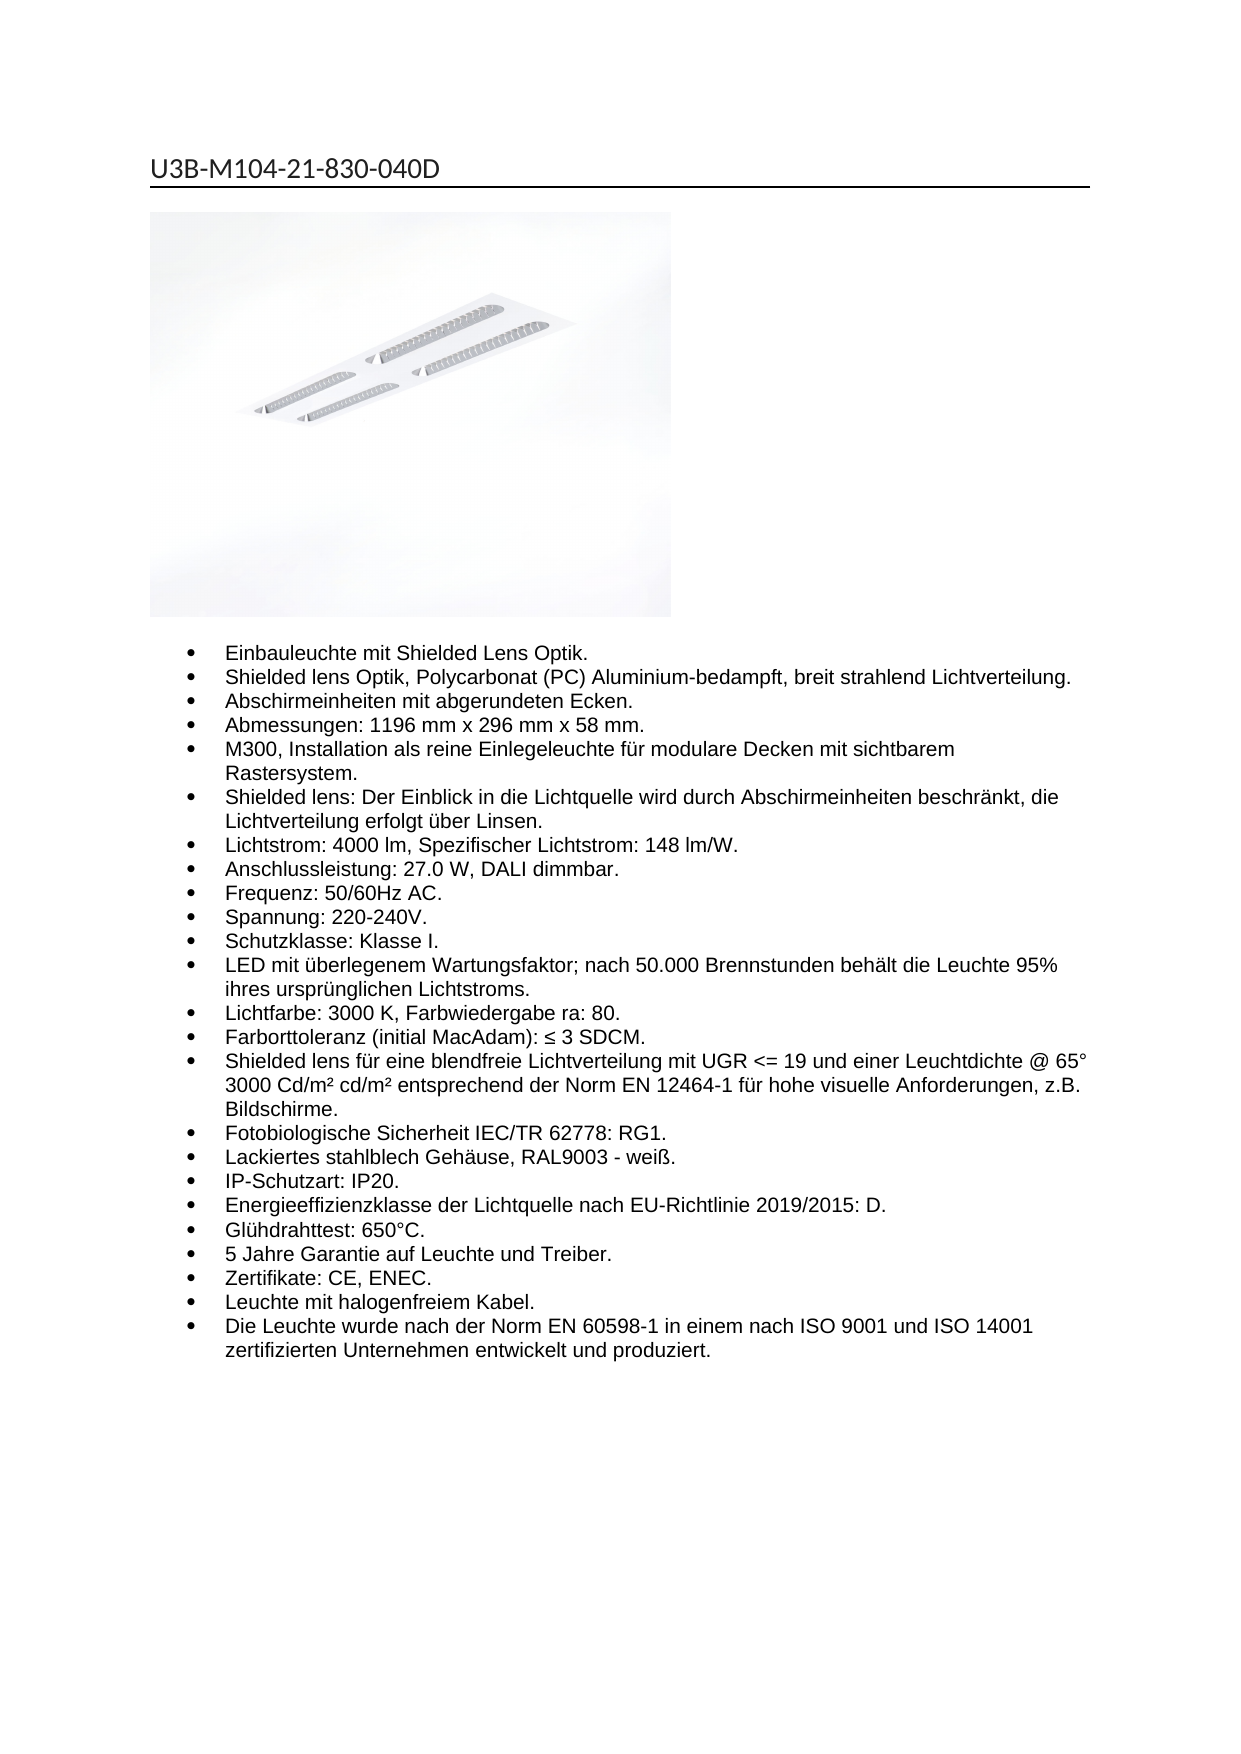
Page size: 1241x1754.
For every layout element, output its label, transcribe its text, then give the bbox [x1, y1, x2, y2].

list Shielded lens Optik, Polycarbonat (PC) Aluminium-bedampft, breit strahlend Lichtverteilung. [187, 664, 1090, 688]
list Shielded lens: Der Einblick in die Lichtquelle wird durch Abschirmeinheiten beschränkt, die Lichtverteilung erfolgt über Linsen. [187, 785, 1090, 833]
list Lichtfarbe: 3000 K, Farbwiedergabe ra: 80. [187, 1001, 1090, 1025]
picture [150, 212, 671, 617]
list Spannung: 220-240V. [187, 905, 1090, 929]
list Frequenz: 50/60Hz AC. [187, 881, 1090, 905]
list Fotobiologische Sicherheit IEC/TR 62778: RG1. [187, 1121, 1090, 1145]
list Schutzklasse: Klasse I. [187, 929, 1090, 953]
list IP-Schutzart: IP20. [187, 1169, 1090, 1193]
list 5 Jahre Garantie auf Leuchte und Treiber. [187, 1241, 1090, 1266]
list Lackiertes stahlblech Gehäuse, RAL9003 - weiß. [187, 1145, 1090, 1169]
list Lichtstrom: 4000 lm, Spezifischer Lichtstrom: 148 lm/W. [187, 833, 1090, 857]
list Shielded lens für eine blendfreie Lichtverteilung mit UGR <= 19 und einer Leuchtdichte @ 65° 3000 Cd/m² cd/m² entsprechend der Norm EN 12464-1 für hohe visuelle Anforderungen, z.B. Bildschirme. [187, 1049, 1090, 1121]
list Die Leuchte wurde nach der Norm EN 60598-1 in einem nach ISO 9001 und ISO 14001 zertifizierten Unternehmen entwickelt und produziert. [187, 1314, 1090, 1362]
list Farborttoleranz (initial MacAdam): ≤ 3 SDCM. [187, 1025, 1090, 1049]
list M300, Installation als reine Einlegeleuchte für modulare Decken mit sichtbarem Rastersystem. [187, 737, 1090, 785]
list Anschlussleistung: 27.0 W, DALI dimmbar. [187, 857, 1090, 881]
list Einbauleuchte mit Shielded Lens Optik. [187, 640, 1090, 664]
list Energieeffizienzklasse der Lichtquelle nach EU-Richtlinie 2019/2015: D. [187, 1193, 1090, 1217]
list Leuchte mit halogenfreiem Kabel. [187, 1289, 1090, 1314]
list Glühdrahttest: 650°C. [187, 1217, 1090, 1241]
list Abmessungen: 1196 mm x 296 mm x 58 mm. [187, 713, 1090, 737]
text U3B-M104-21-830-040D [150, 150, 1090, 186]
list LED mit überlegenem Wartungsfaktor; nach 50.000 Brennstunden behält die Leuchte 95% ihres ursprünglichen Lichtstroms. [187, 953, 1090, 1001]
list Abschirmeinheiten mit abgerundeten Ecken. [187, 688, 1090, 713]
list Zertifikate: CE, ENEC. [187, 1266, 1090, 1289]
